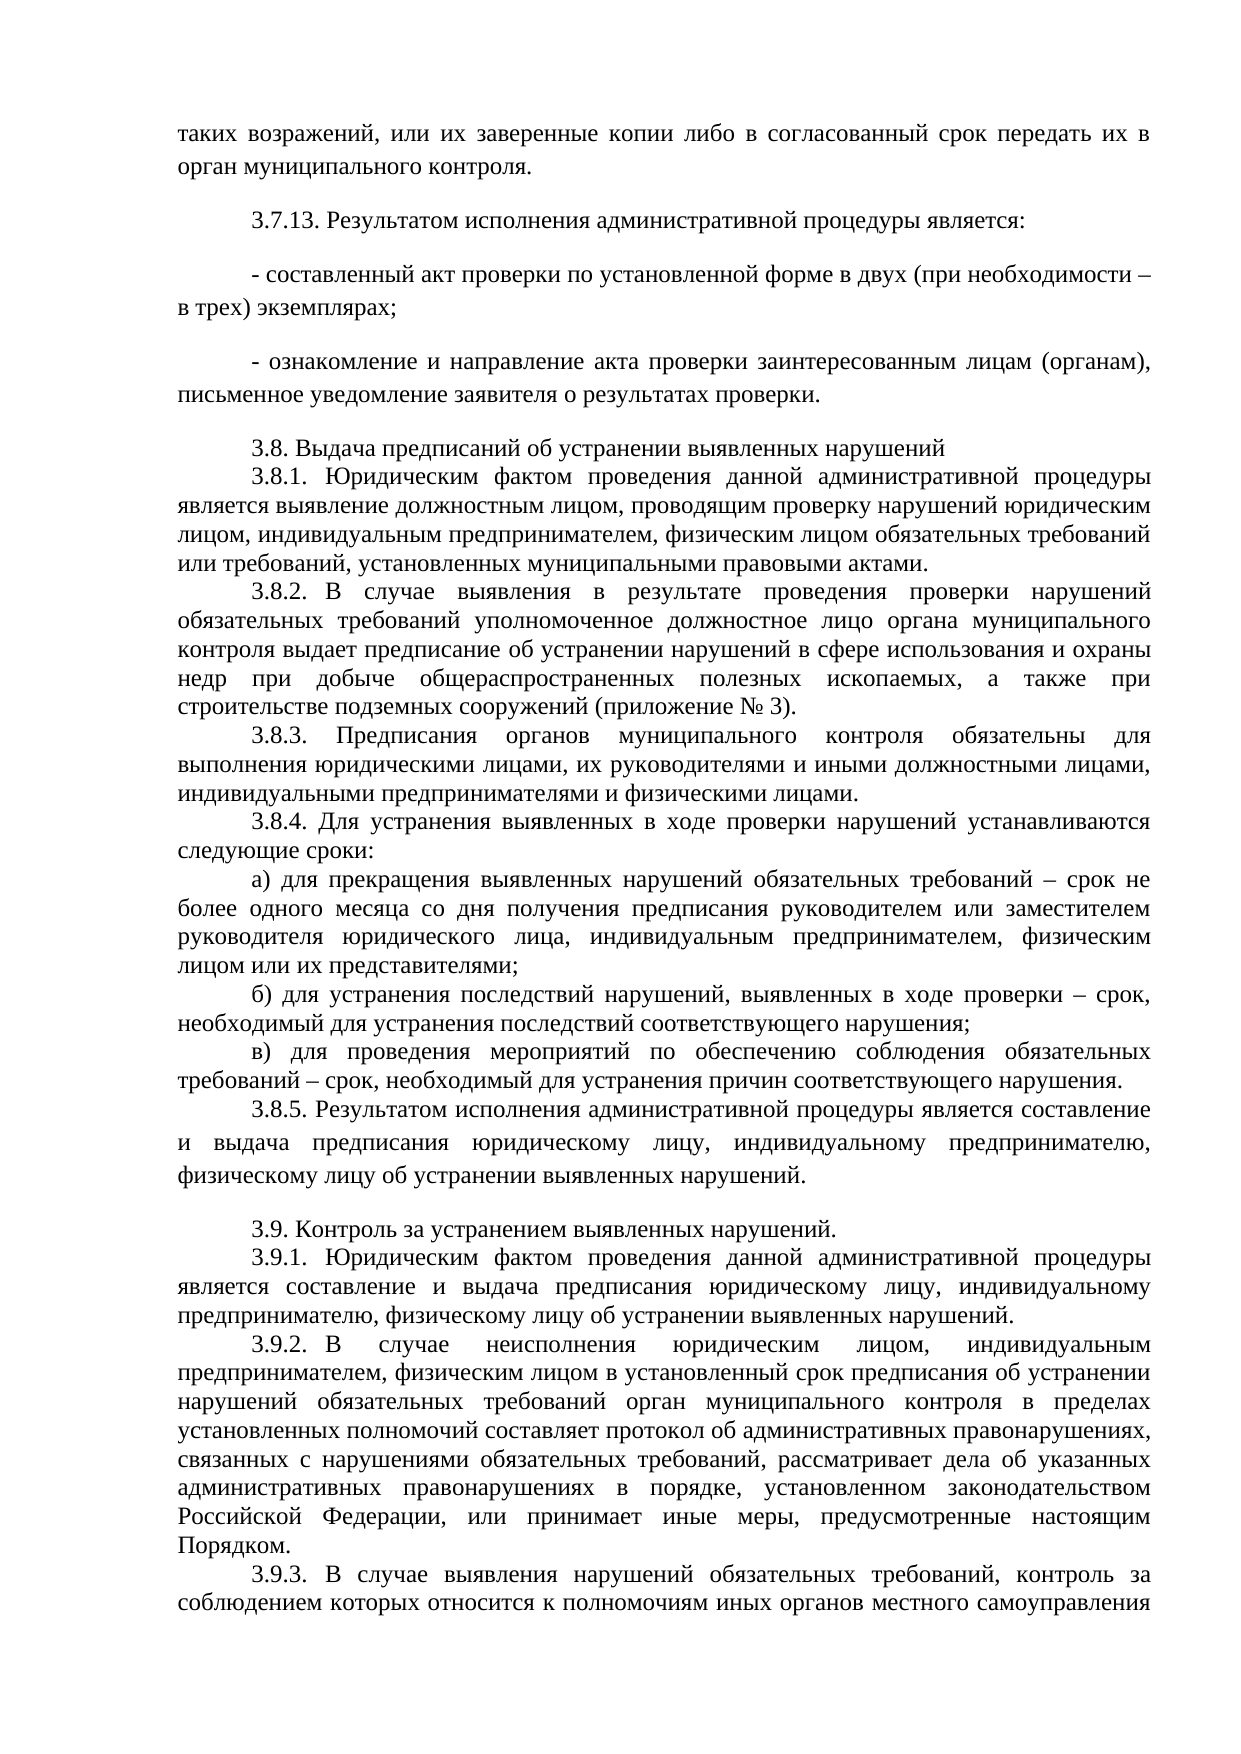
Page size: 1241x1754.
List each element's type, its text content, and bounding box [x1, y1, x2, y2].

list Юридическим фактом проведения данной административной процедуры является выявление должностным лицом, проводящим проверку нарушений юридическим лицом, индивидуальным предпринимателем, физическим лицом обязательных требований или требований, установленных муниципальными правовыми актами. [177, 461, 1152, 576]
list В случае выявления в результате проведения проверки нарушений обязательных требований уполномоченное должностное лицо органа муниципального контроля выдает предписание об устранении нарушений в сфере использования и охраны недр при добыче общераспространенных полезных ископаемых, а также при строительстве подземных сооружений (приложение № 3). [177, 576, 1152, 720]
list Юридическим фактом проведения данной административной процедуры является составление и выдача предписания юридическому лицу, индивидуальному предпринимателю, физическому лицу об устранении выявленных нарушений. [177, 1242, 1152, 1329]
text 3.7.13. Результатом исполнения административной процедуры является: [177, 205, 1152, 234]
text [177, 118, 1152, 180]
text - ознакомление и направление акта проверки заинтересованным лицам (органам), письменное уведомление заявителя о результатах проверки. [177, 346, 1152, 407]
text 3.8.3. Предписания органов муниципального контроля обязательны для выполнения юридическими лицами, их руководителями и иными должностными лицами, индивидуальными предпринимателями и физическими лицами. [177, 720, 1152, 806]
text 3.8. Выдача предписаний об устранении выявленных нарушений [177, 433, 1152, 461]
text 3.8.5. Результатом исполнения административной процедуры является составление и выдача предписания юридическому лицу, индивидуальному предпринимателю, физическому лицу об устранении выявленных нарушений. [177, 1094, 1152, 1189]
text б) для устранения последствий нарушений, выявленных в ходе проверки – срок, необходимый для устранения последствий соответствующего нарушения; [177, 979, 1152, 1036]
text - составленный акт проверки по установленной форме в двух (при необходимости – в трех) экземплярах; [177, 259, 1152, 321]
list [177, 1559, 1152, 1616]
text 3.8.4. Для устранения выявленных в ходе проверки нарушений устанавливаются следующие сроки: [177, 806, 1152, 864]
text в) для проведения мероприятий по обеспечению соблюдения обязательных требований – срок, необходимый для устранения причин соответствующего нарушения. [177, 1036, 1152, 1094]
text а) для прекращения выявленных нарушений обязательных требований – срок не более одного месяца со дня получения предписания руководителем или заместителем руководителя юридического лица, индивидуальным предпринимателем, физическим лицом или их представителями; [177, 864, 1152, 979]
text 3.9. Контроль за устранением выявленных нарушений. [177, 1214, 1152, 1242]
list В случае неисполнения юридическим лицом, индивидуальным предпринимателем, физическим лицом в установленный срок предписания об устранении нарушений обязательных требований орган муниципального контроля в пределах установленных полномочий составляет протокол об административных правонарушениях, связанных с нарушениями обязательных требований, рассматривает дела об указанных административных правонарушениях в порядке, установленном законодательством Российской Федерации, или принимает иные меры, предусмотренные настоящим Порядком. [177, 1329, 1152, 1559]
